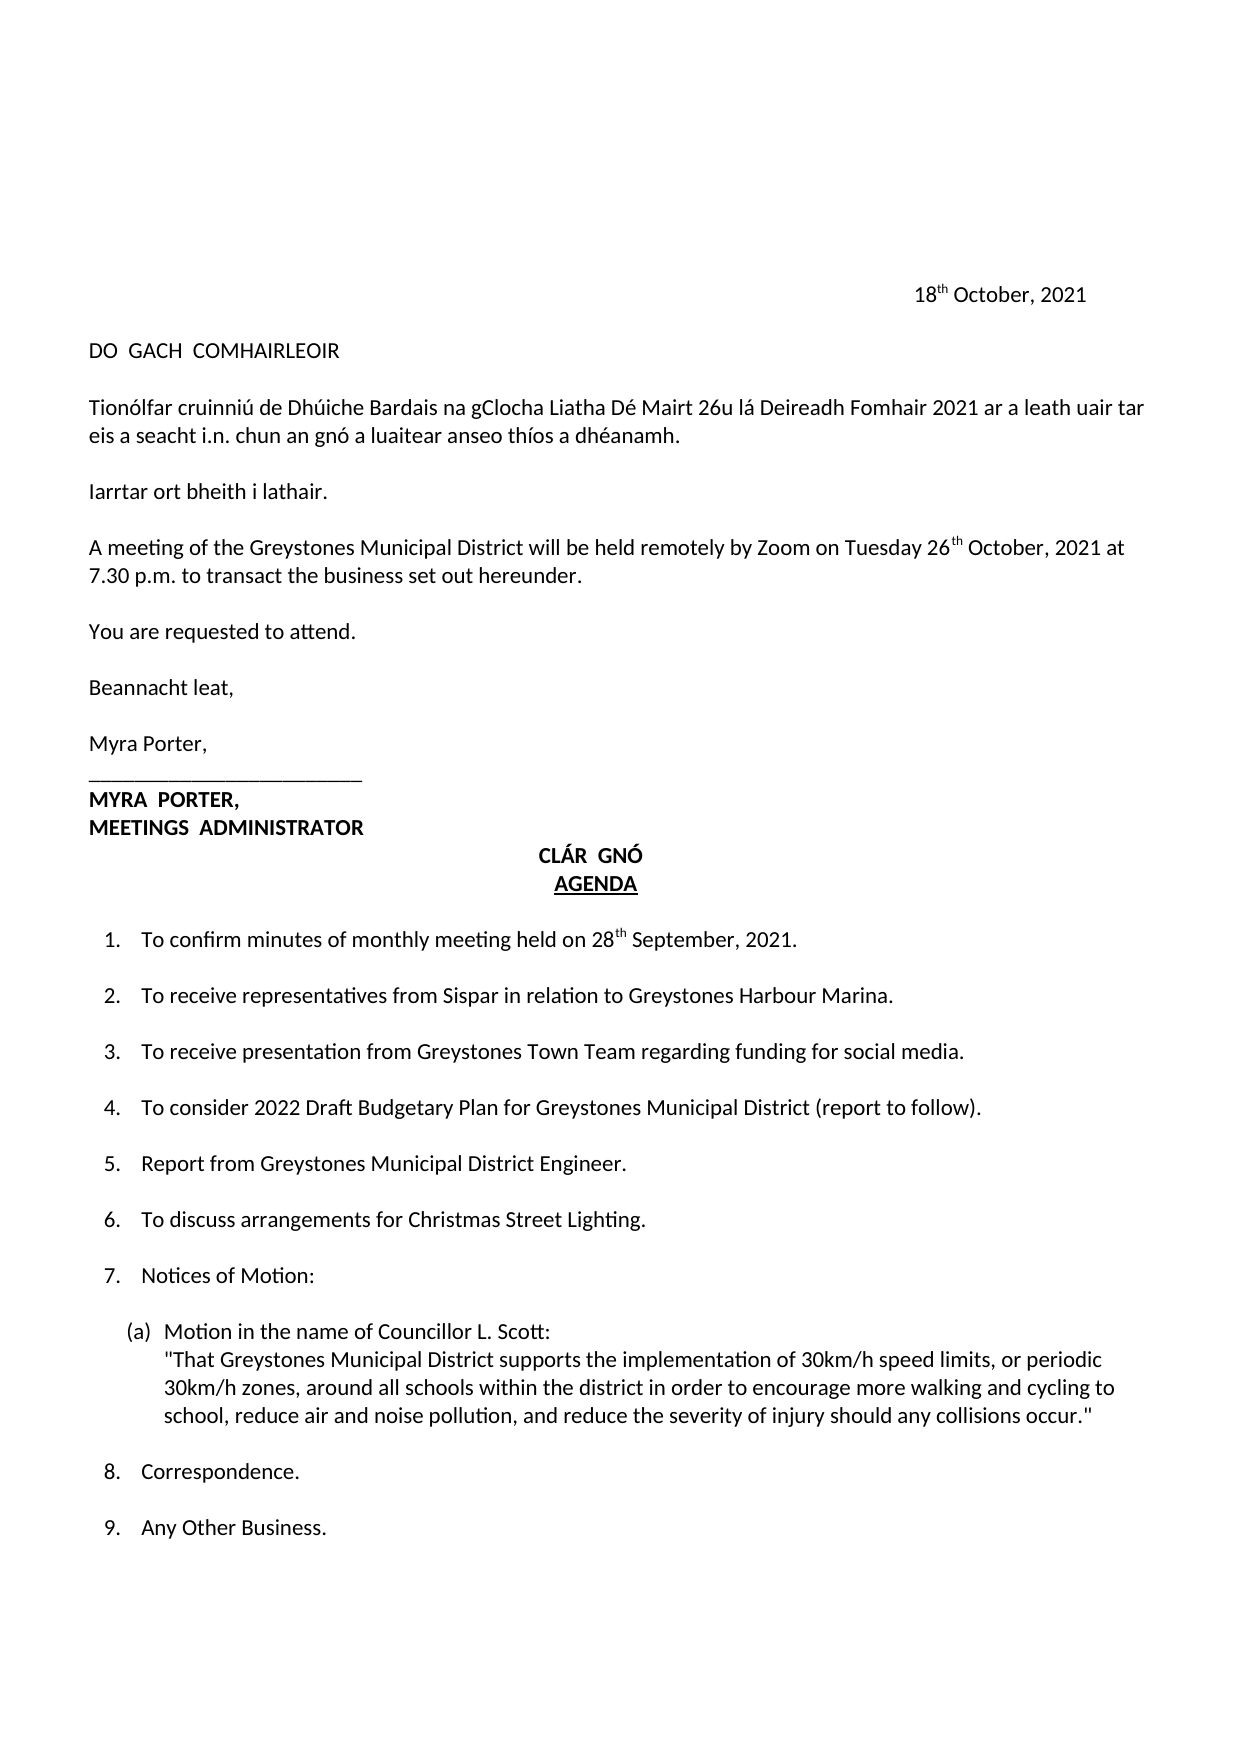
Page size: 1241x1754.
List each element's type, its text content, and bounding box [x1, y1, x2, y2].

text AGENDA [89, 869, 1152, 897]
text Tionólfar cruinniú de Dhúiche Bardais na gClocha Liatha Dé Mairt 26u lá Deireadh Fomhair 2021 ar a leath uair tar eis a seacht i.n. chun an gnó a luaitear anseo thíos a dhéanamh. [89, 393, 1152, 449]
list To receive representatives from Sispar in relation to Greystones Harbour Marina. [103, 981, 1152, 1009]
text Myra Porter, [89, 729, 1152, 757]
list To discuss arrangements for Christmas Street Lighting. [103, 1205, 1152, 1233]
text MYRA PORTER, [89, 785, 1162, 813]
text CLÁR GNÓ [89, 841, 1162, 869]
list To receive presentation from Greystones Town Team regarding funding for social media. [103, 1037, 1152, 1065]
text You are requested to attend. [89, 617, 1152, 645]
text Beannacht leat, [89, 673, 1152, 701]
list Notices of Motion: [103, 1261, 1152, 1289]
text ________________________ [89, 757, 1152, 785]
list Motion in the name of Councillor L. Scott: [126, 1317, 1152, 1345]
text 18th October, 2021 [839, 281, 1152, 309]
list Report from Greystones Municipal District Engineer. [103, 1149, 1152, 1177]
list "That Greystones Municipal District supports the implementation of 30km/h speed limits, or periodic 30km/h zones, around all schools within the district in order to encourage more walking and cycling to school, reduce air and noise pollution, and reduce the severity of injury should any collisions occur." [164, 1345, 1152, 1429]
text A meeting of the Greystones Municipal District will be held remotely by Zoom on Tuesday 26th October, 2021 at 7.30 p.m. to transact the business set out hereunder. [89, 533, 1152, 589]
list Any Other Business. [103, 1513, 1152, 1542]
list To consider 2022 Draft Budgetary Plan for Greystones Municipal District (report to follow). [103, 1093, 1152, 1121]
list Correspondence. [103, 1457, 1152, 1486]
text Iarrtar ort bheith i lathair. [89, 477, 1152, 505]
list To confirm minutes of monthly meeting held on 28th September, 2021. [103, 925, 1152, 953]
text MEETINGS ADMINISTRATOR [89, 813, 1162, 841]
text DO GACH COMHAIRLEOIR [89, 337, 1152, 365]
